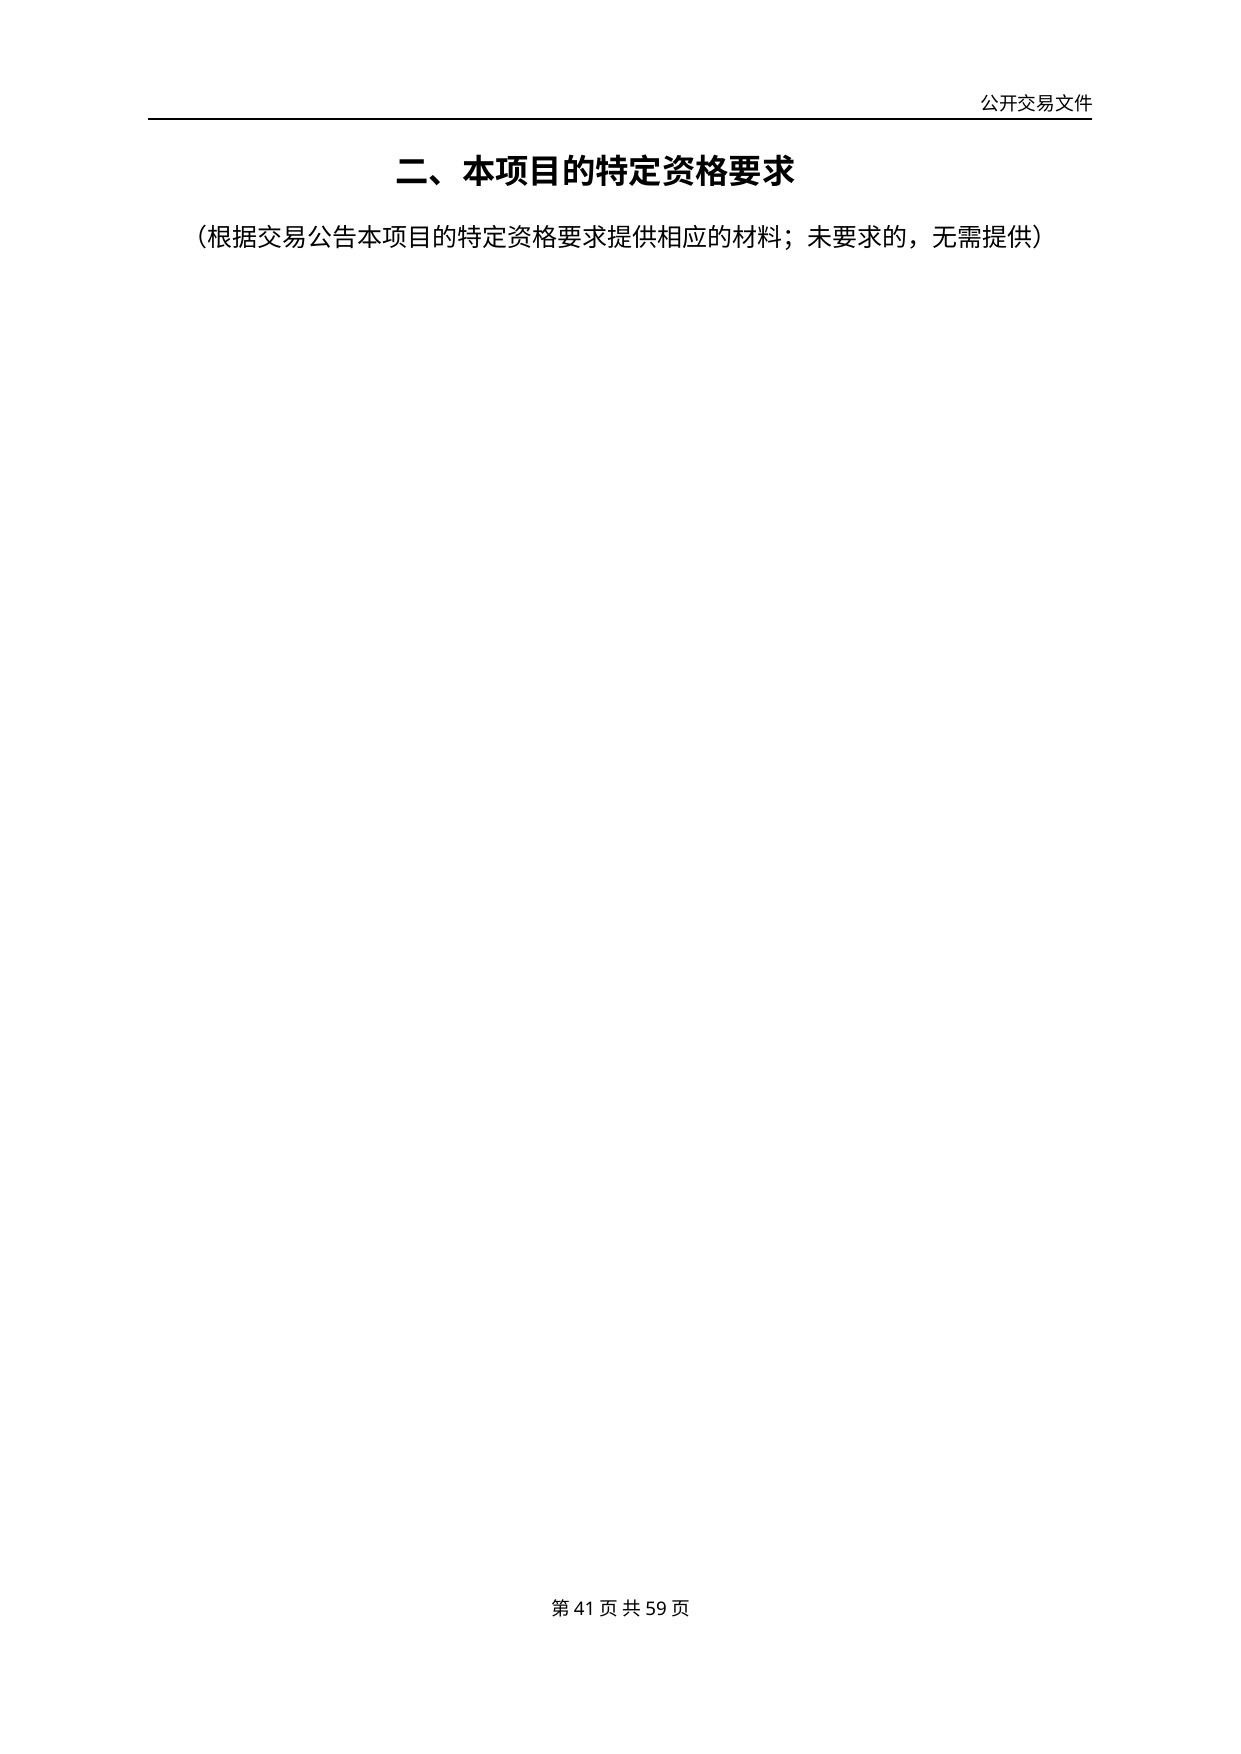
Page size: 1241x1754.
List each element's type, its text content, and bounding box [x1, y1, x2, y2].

text （根据交易公告本项目的特定资格要求提供相应的材料；未要求的，无需提供） [148, 217, 1092, 253]
text 二、本项目的特定资格要求 [148, 145, 1042, 193]
